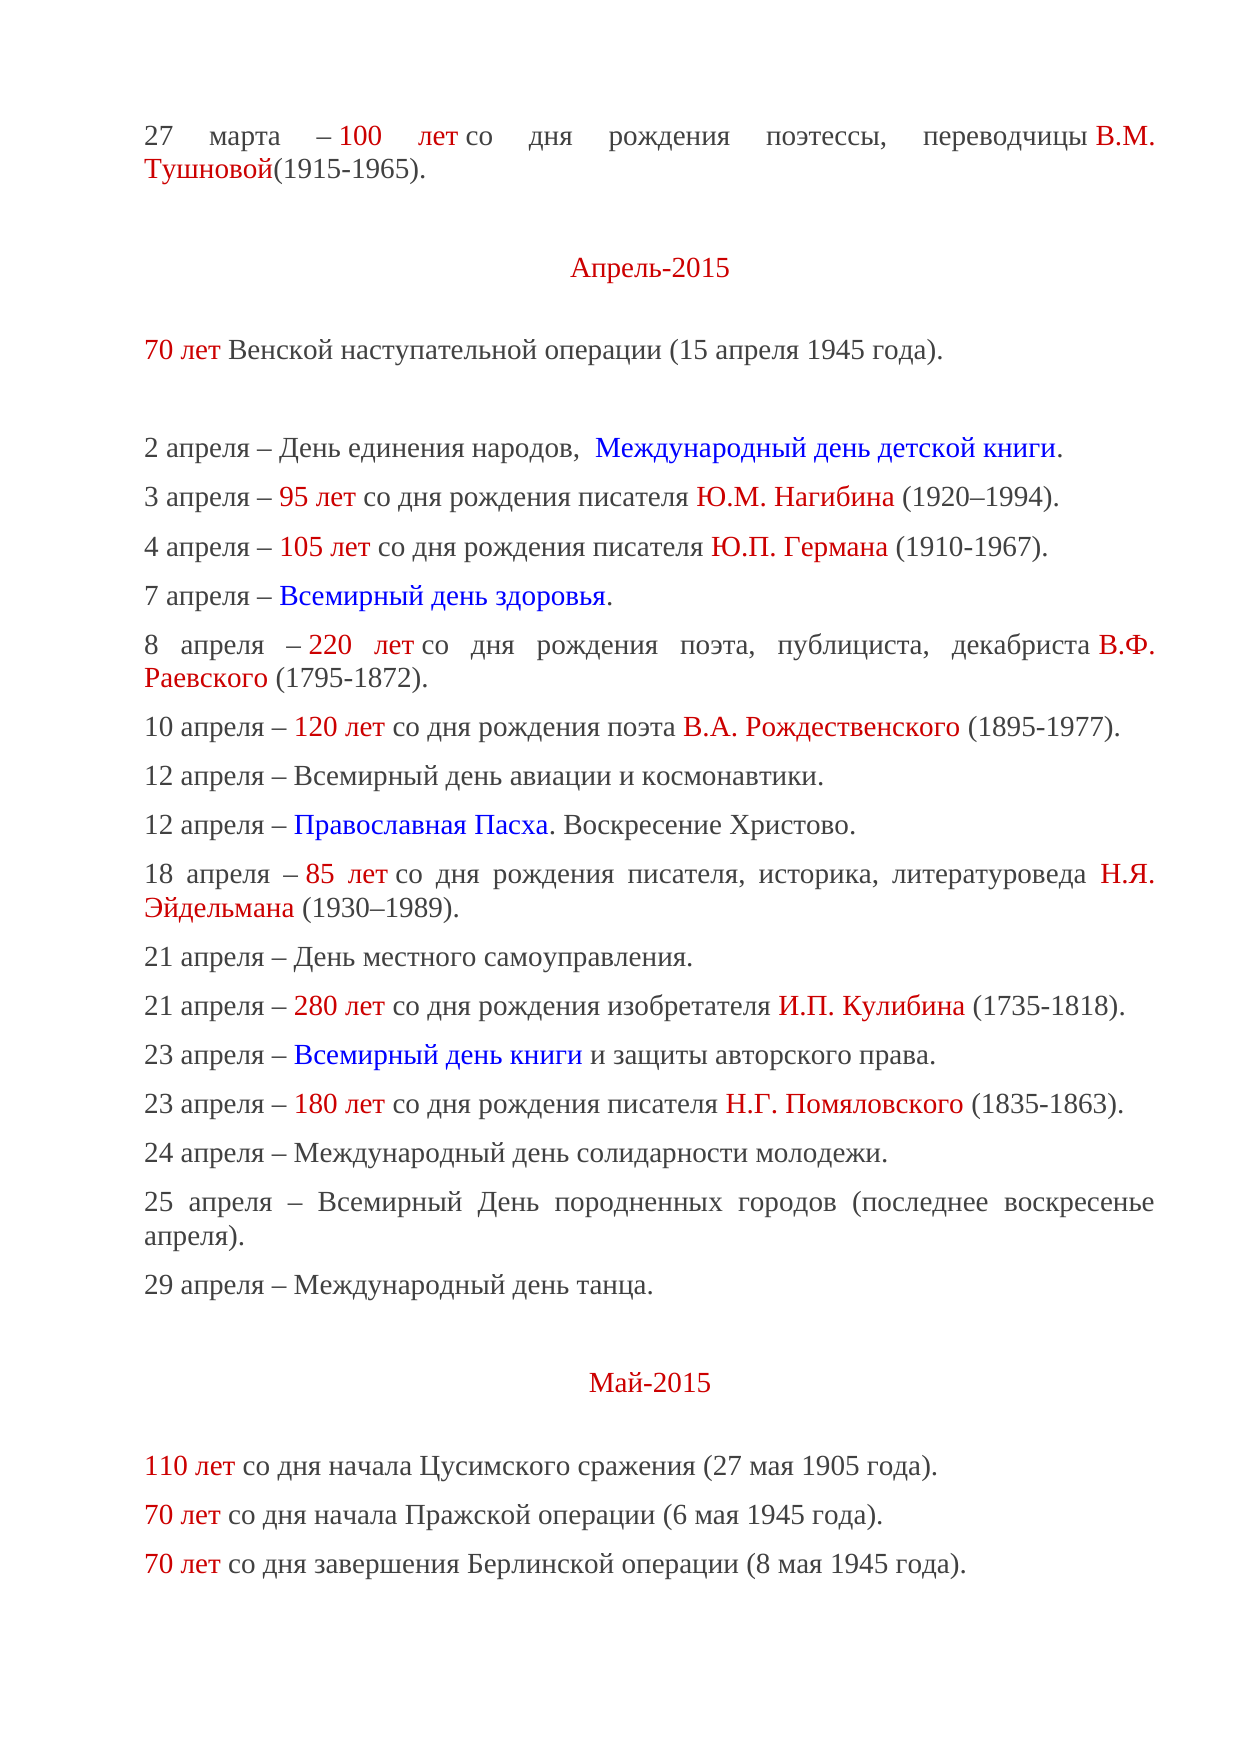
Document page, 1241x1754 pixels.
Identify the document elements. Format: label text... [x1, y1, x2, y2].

text 2 апреля – День единения народов, Международный день детской книги. [144, 431, 1155, 464]
text 18 апреля – 85 лет со дня рождения писателя, историка, литературоведа Н.Я. Эйдельмана (1930–1989). [144, 857, 1155, 924]
text 7 апреля – Всемирный день здоровья. [144, 578, 1155, 611]
text 12 апреля – Всемирный день авиации и космонавтики. [144, 758, 1155, 792]
text 70 лет со дня завершения Берлинской операции (8 мая 1945 года). [144, 1546, 1155, 1579]
text 3 апреля – 95 лет со дня рождения писателя Ю.М. Нагибина (1920–1994). [144, 479, 1155, 513]
text 29 апреля – Международный день танца. [144, 1267, 1155, 1301]
text 24 апреля – Международный день солидарности молодежи. [144, 1135, 1155, 1169]
text 27 марта – 100 лет со дня рождения поэтессы, переводчицы В.М. Тушновой(1915-1965). [144, 118, 1155, 185]
text 21 апреля – 280 лет со дня рождения изобретателя И.П. Кулибина (1735-1818). [144, 988, 1155, 1022]
text 70 лет Венской наступательной операции (15 апреля 1945 года). [144, 299, 1155, 366]
text 70 лет со дня начала Пражской операции (6 мая 1945 года). [144, 1497, 1155, 1530]
text 110 лет со дня начала Цусимского сражения (27 мая 1905 года). [144, 1448, 1155, 1481]
text 25 апреля – Всемирный День породненных городов (последнее воскресенье апреля). [144, 1184, 1155, 1252]
text 23 апреля – 180 лет со дня рождения писателя Н.Г. Помяловского (1835-1863). [144, 1086, 1155, 1120]
text 8 апреля – 220 лет со дня рождения поэта, публициста, декабриста В.Ф. Раевского (1795-1872). [144, 627, 1155, 694]
text 23 апреля – Всемирный день книги и защиты авторского права. [144, 1037, 1155, 1071]
text 21 апреля – День местного самоуправления. [144, 939, 1155, 973]
text Май-2015 [144, 1365, 1155, 1399]
text 12 апреля – Православная Пасха. Воскресение Христово. [144, 807, 1155, 841]
text 10 апреля – 120 лет со дня рождения поэта В.А. Рождественского (1895-1977). [144, 709, 1155, 743]
text Апрель-2015 [144, 250, 1155, 283]
text 4 апреля – 105 лет со дня рождения писателя Ю.П. Германа (1910-1967). [144, 529, 1155, 562]
